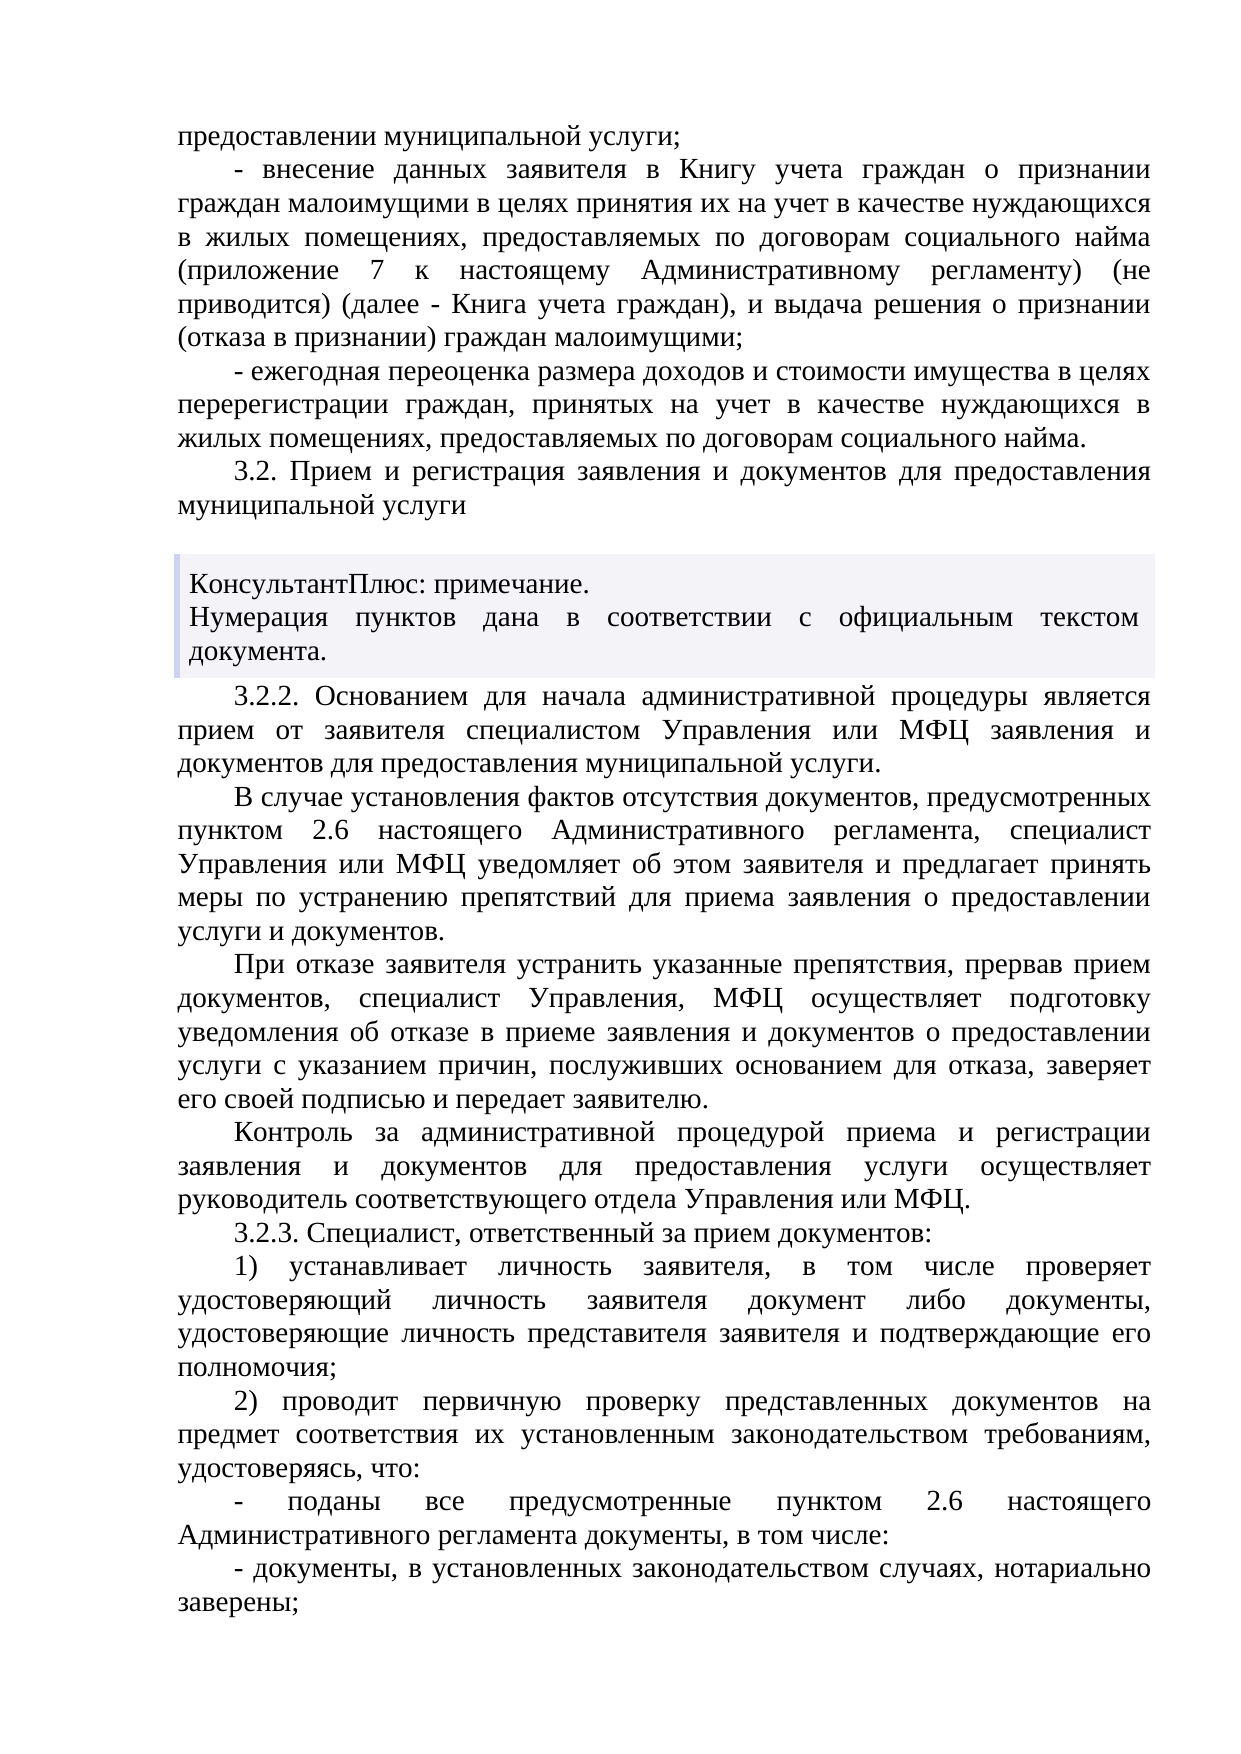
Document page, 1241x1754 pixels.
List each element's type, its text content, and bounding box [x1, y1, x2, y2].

text - внесение данных заявителя в Книгу учета граждан о признании граждан малоимущими в целях принятия их на учет в качестве нуждающихся в жилых помещениях, предоставляемых по договорам социального найма (приложение 7 к настоящему Административному регламенту) (не приводится) (далее - Книга учета граждан), и выдача решения о признании (отказа в признании) граждан малоимущими; [177, 152, 1152, 353]
text 3.2.2. Основанием для начала административной процедуры является прием от заявителя специалистом Управления или МФЦ заявления и документов для предоставления муниципальной услуги. [177, 678, 1152, 779]
text 1) устанавливает личность заявителя, в том числе проверяет удостоверяющий личность заявителя документ либо документы, удостоверяющие личность представителя заявителя и подтверждающие его полномочия; [177, 1248, 1152, 1383]
table_header КонсультантПлюс: примечание. Нумерация пунктов дана в соответствии с официальным текстом документа. [180, 554, 1149, 678]
text - ежегодная переоценка размера доходов и стоимости имущества в целях перерегистрации граждан, принятых на учет в качестве нуждающихся в жилых помещениях, предоставляемых по договорам социального найма. [177, 353, 1152, 453]
text - поданы все предусмотренные пунктом 2.6 настоящего Административного регламента документы, в том числе: [177, 1483, 1152, 1550]
text 3.2. Прием и регистрация заявления и документов для предоставления муниципальной услуги [177, 453, 1152, 521]
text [177, 118, 1152, 152]
text В случае установления фактов отсутствия документов, предусмотренных пунктом 2.6 настоящего Административного регламента, специалист Управления или МФЦ уведомляет об этом заявителя и предлагает принять меры по устранению препятствий для приема заявления о предоставлении услуги и документов. [177, 779, 1152, 947]
text 2) проводит первичную проверку представленных документов на предмет соответствия их установленным законодательством требованиям, удостоверяясь, что: [177, 1383, 1152, 1483]
text 3.2.3. Специалист, ответственный за прием документов: [177, 1215, 1152, 1248]
text - документы, в установленных законодательством случаях, нотариально заверены; [177, 1550, 1152, 1617]
text Контроль за административной процедурой приема и регистрации заявления и документов для предоставления услуги осуществляет руководитель соответствующего отдела Управления или МФЦ. [177, 1114, 1152, 1215]
text При отказе заявителя устранить указанные препятствия, прервав прием документов, специалист Управления, МФЦ осуществляет подготовку уведомления об отказе в приеме заявления и документов о предоставлении услуги с указанием причин, послуживших основанием для отказа, заверяет его своей подписью и передает заявителю. [177, 947, 1152, 1114]
